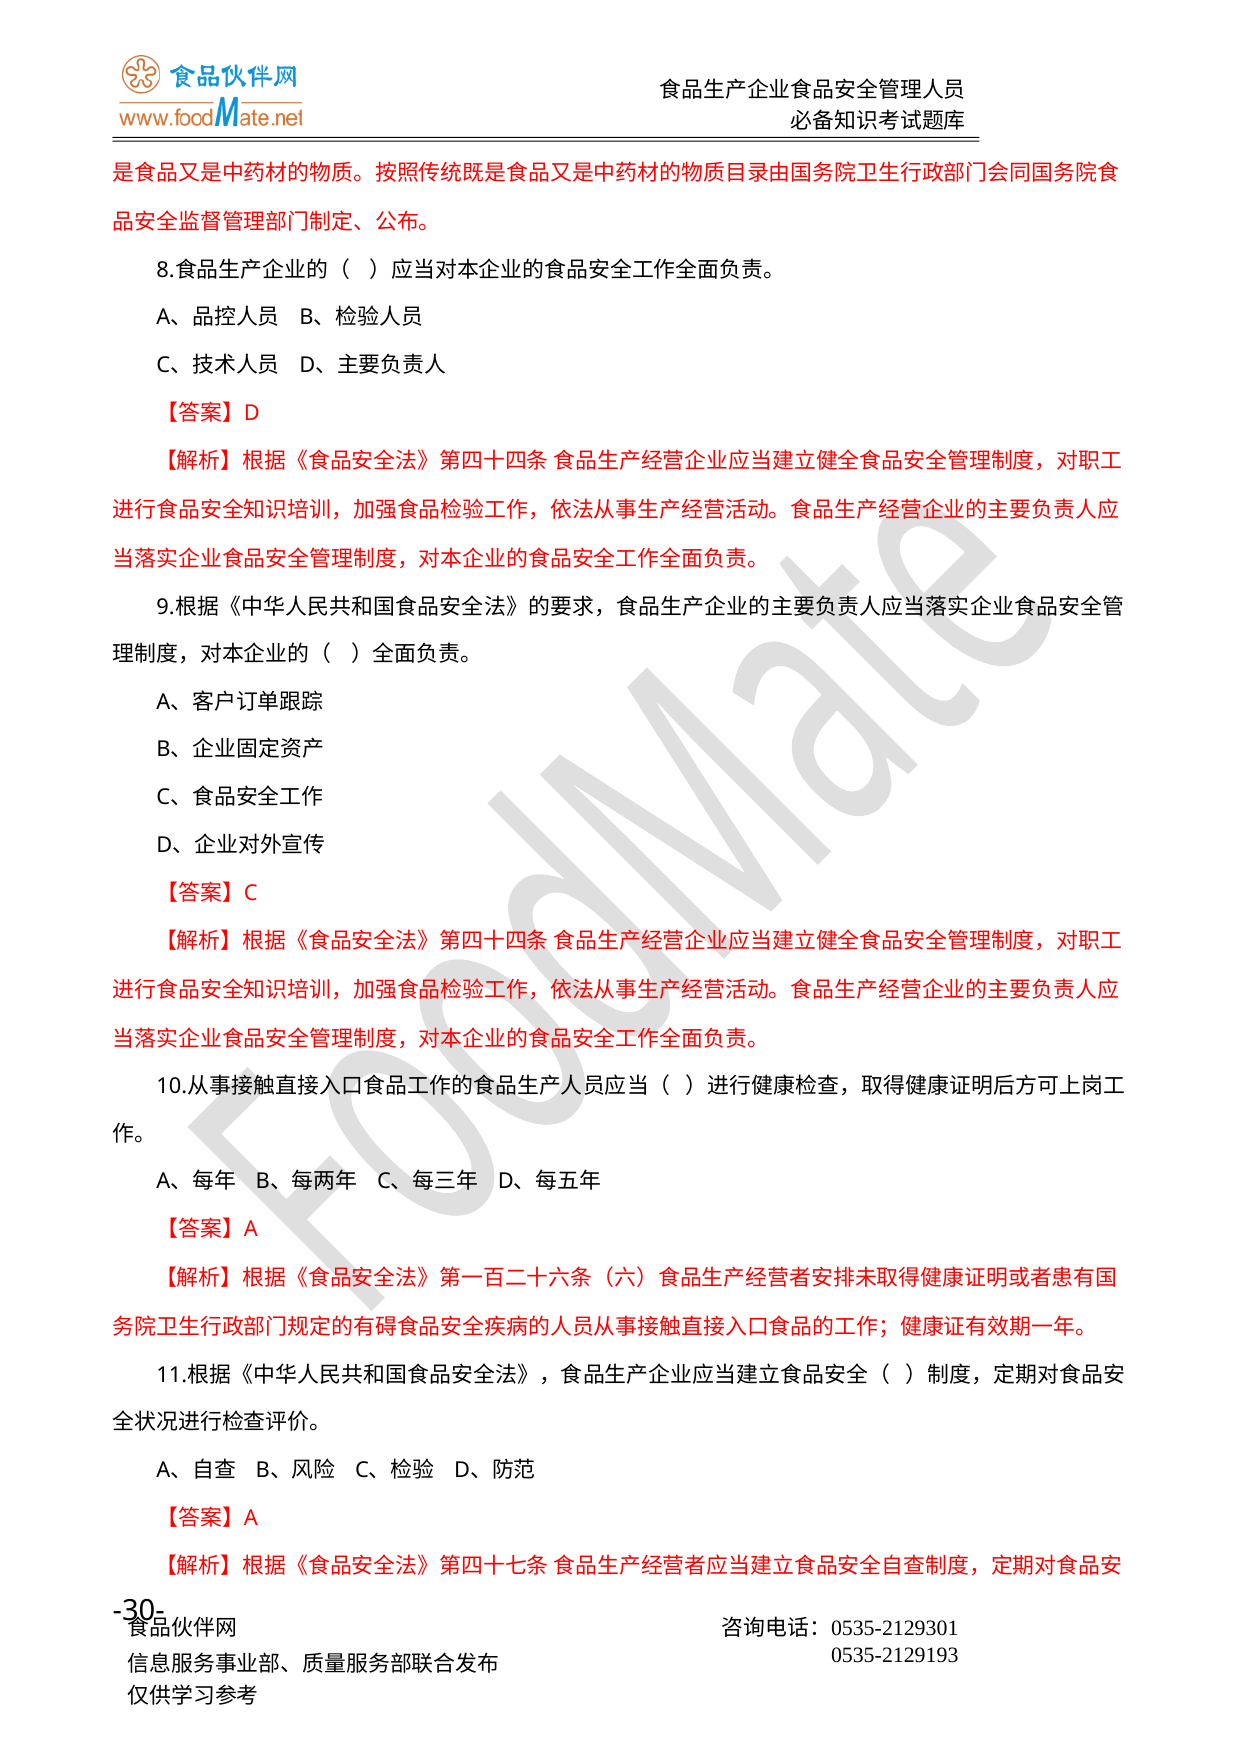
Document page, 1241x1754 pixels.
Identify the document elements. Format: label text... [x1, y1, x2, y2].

list 根据《中华人民共和国食品安全法》，食品生产企业应当建立食品安全（ ）制度，定期对食品安全状况进行检查评价。 [112, 1357, 1128, 1436]
picture [119, 55, 303, 132]
list 食品生产企业的（ ）应当对本企业的食品安全工作全面负责。 [112, 252, 1128, 283]
text 【答案】A [112, 1211, 1128, 1244]
text 【解析】根据《食品安全法》第一百二十六条（六）食品生产经营者安排未取得健康证明或者患有国务院卫生行政部门规定的有碍食品安全疾病的人员从事接触直接入口食品的工作；健康证有效期一年。 [112, 1259, 1128, 1341]
text C、技术人员 D、主要负责人 [112, 347, 1128, 379]
text C、食品安全工作 [112, 779, 1128, 811]
text A、每年 B、每两年 C、每三年 D、每五年 [112, 1163, 1128, 1195]
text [112, 1548, 1128, 1580]
text A、客户订单跟踪 [112, 684, 1128, 716]
text 【答案】D [112, 394, 1128, 427]
text D、企业对外宣传 [112, 827, 1128, 858]
list 从事接触直接入口食品工作的食品生产人员应当（ ）进行健康检查，取得健康证明后方可上岗工作。 [112, 1068, 1128, 1148]
text 【答案】C [112, 874, 1128, 907]
text 【解析】根据《食品安全法》第四十四条 食品生产经营企业应当建立健全食品安全管理制度，对职工进行食品安全知识培训，加强食品检验工作，依法从事生产经营活动。食品生产经营企业的主要负责人应当落实企业食品安全管理制度，对本企业的食品安全工作全面负责。 [112, 443, 1128, 573]
list 根据《中华人民共和国食品安全法》的要求，食品生产企业的主要负责人应当落实企业食品安全管理制度，对本企业的（ ）全面负责。 [112, 589, 1128, 668]
text 【答案】A [112, 1499, 1128, 1532]
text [112, 155, 1128, 236]
text B、企业固定资产 [112, 731, 1128, 763]
text A、品控人员 B、检验人员 [112, 299, 1128, 331]
text 【解析】根据《食品安全法》第四十四条 食品生产经营企业应当建立健全食品安全管理制度，对职工进行食品安全知识培训，加强食品检验工作，依法从事生产经营活动。食品生产经营企业的主要负责人应当落实企业食品安全管理制度，对本企业的食品安全工作全面负责。 [112, 923, 1128, 1053]
text A、自查 B、风险 C、检验 D、防范 [112, 1452, 1128, 1483]
